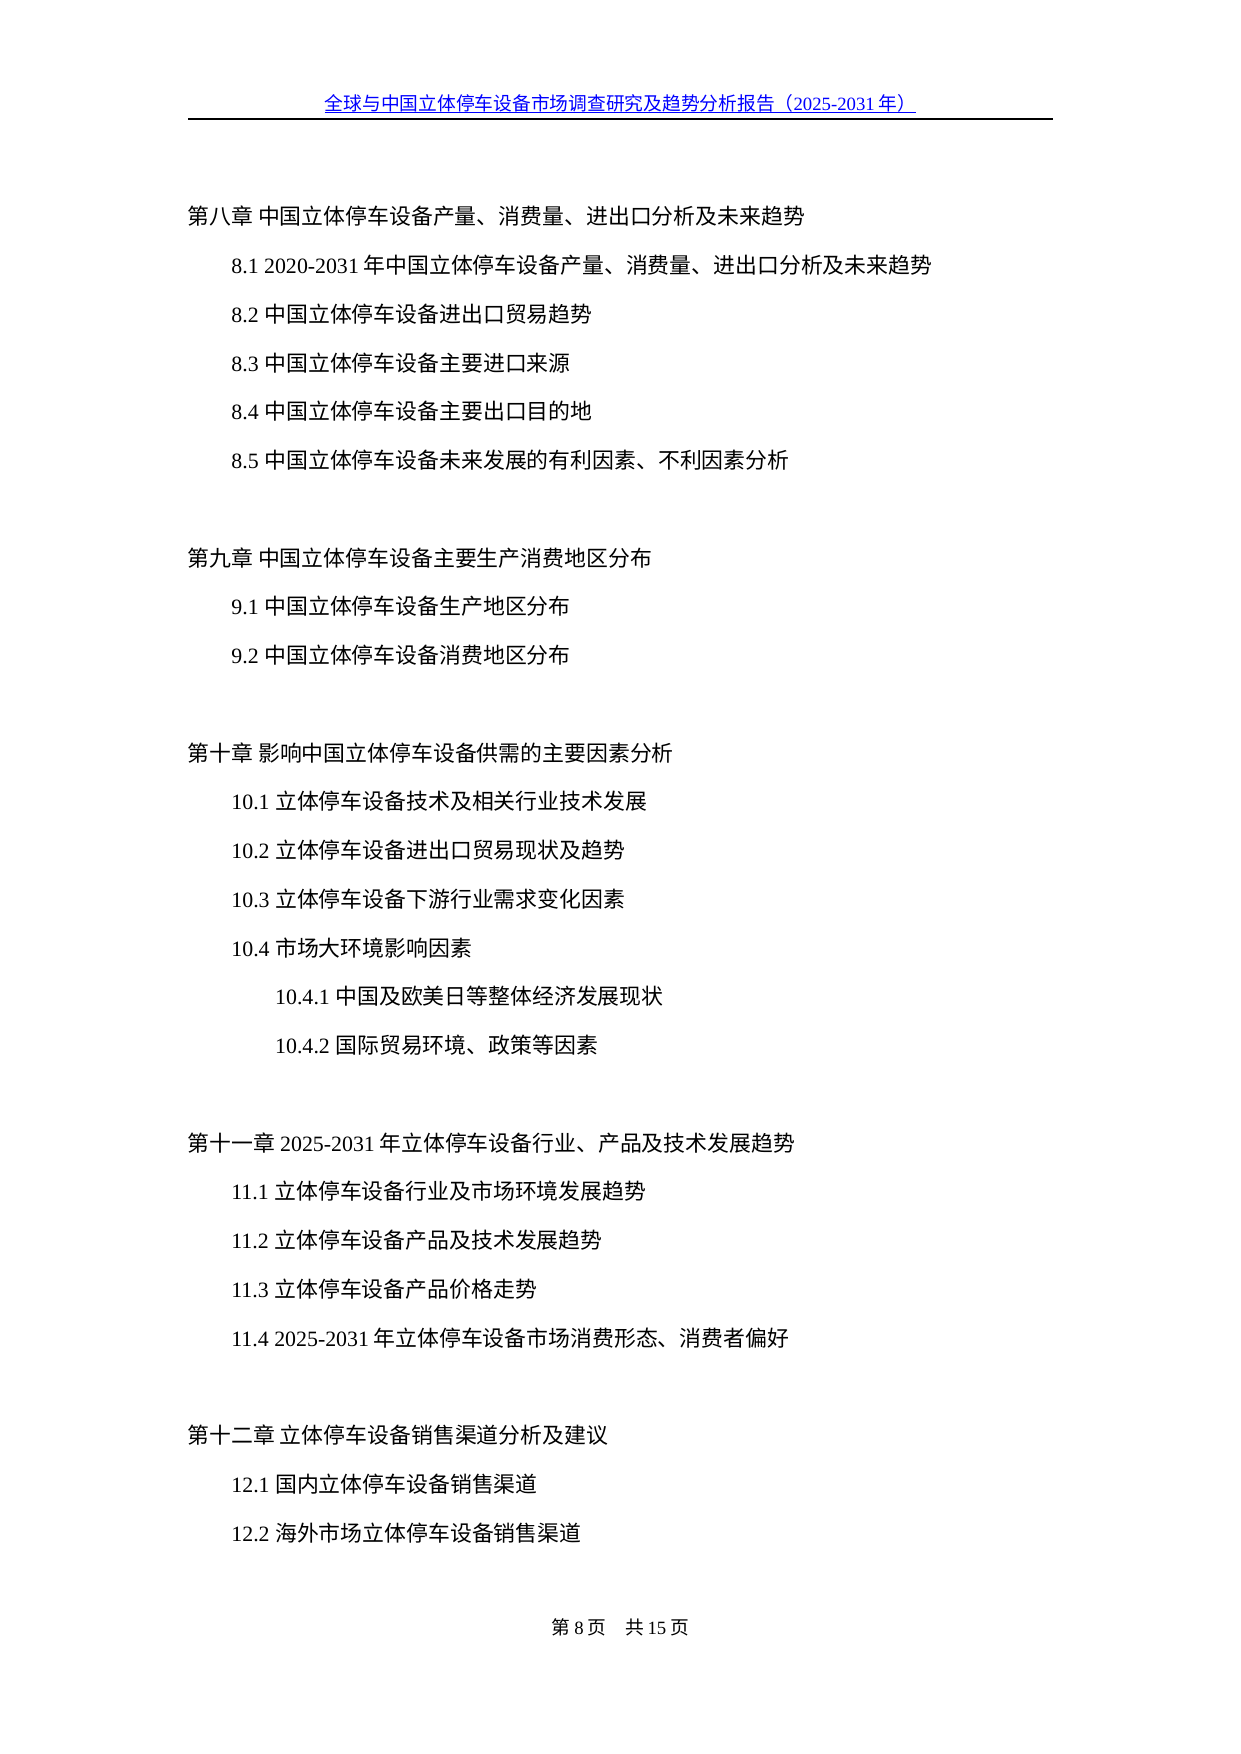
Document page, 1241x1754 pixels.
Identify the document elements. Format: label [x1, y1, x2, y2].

text [187, 150, 1053, 1548]
